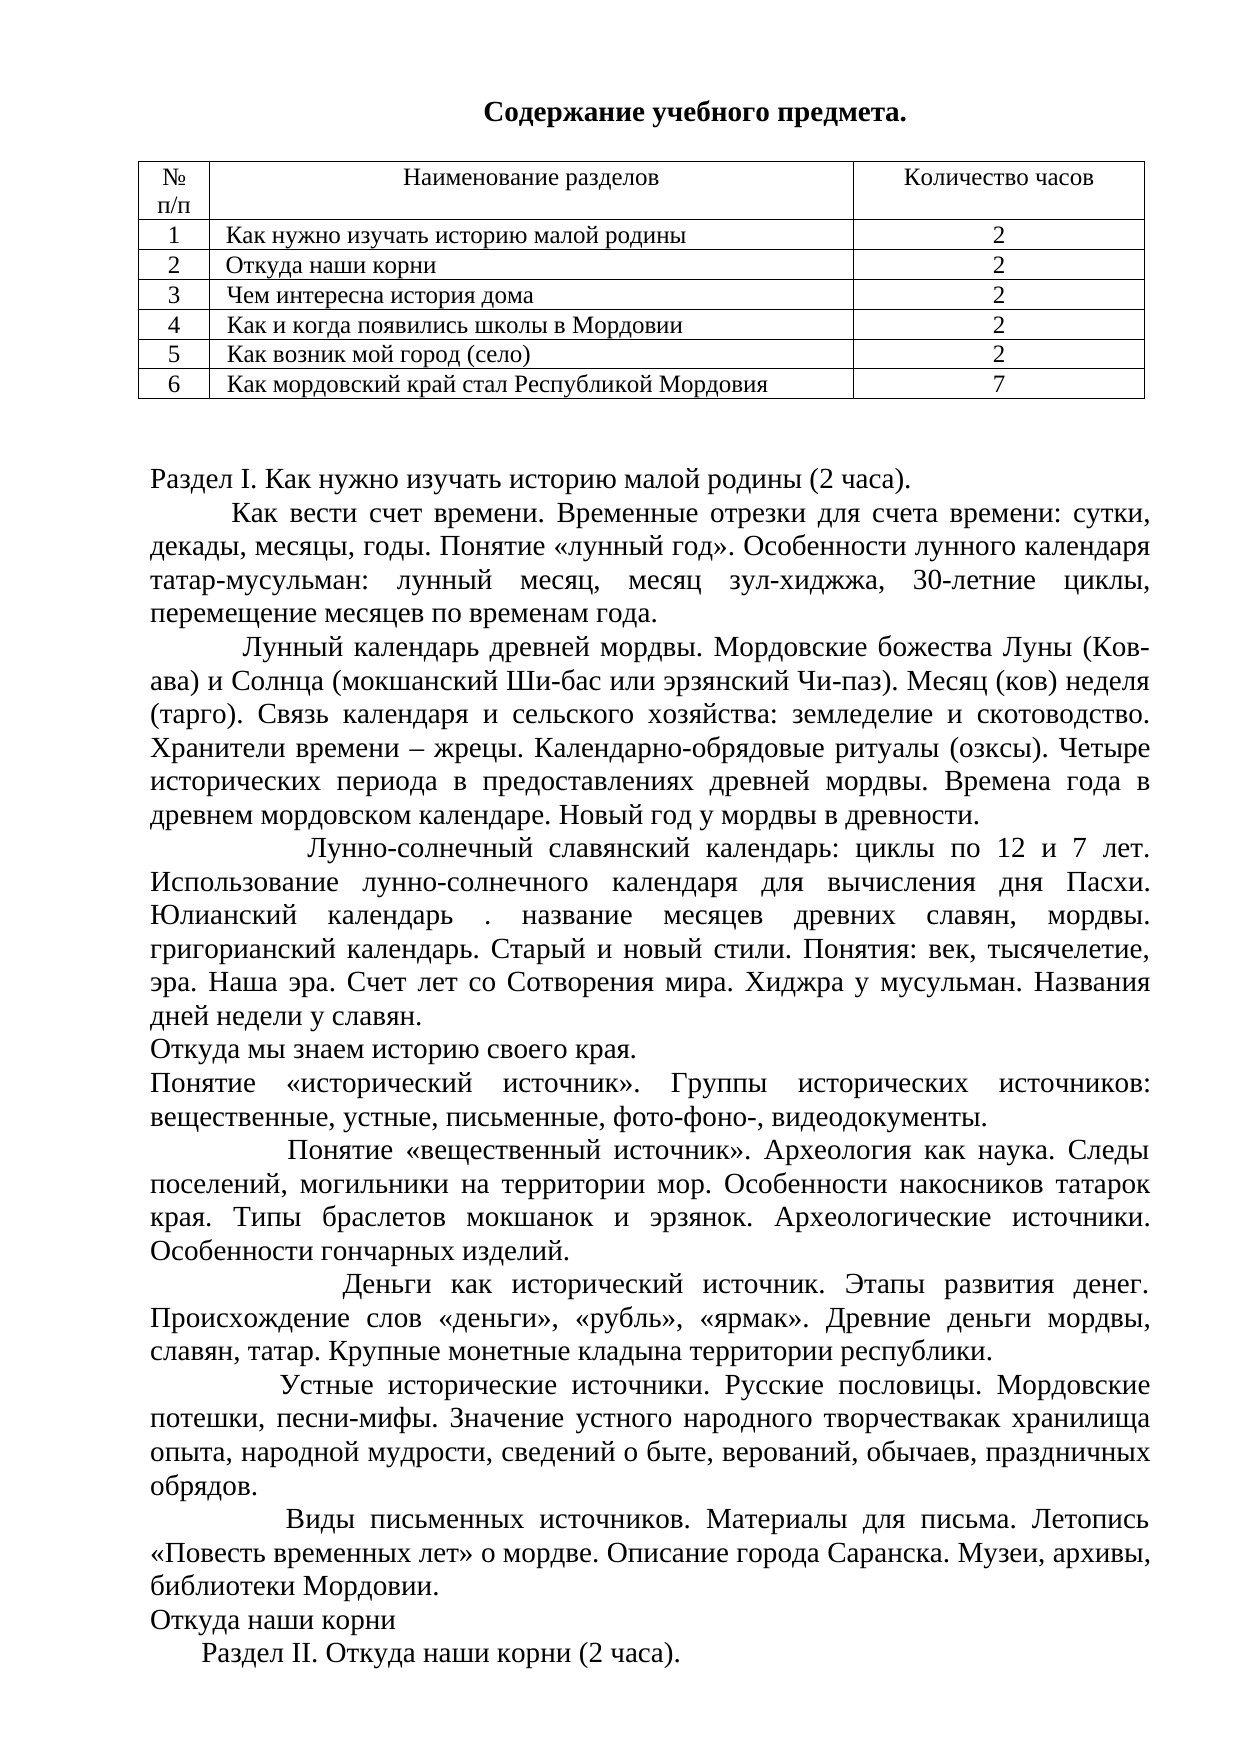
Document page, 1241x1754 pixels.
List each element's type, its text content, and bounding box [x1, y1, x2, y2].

text Виды письменных источников. Материалы для письма. Летопись «Повесть временных лет» о мордве. Описание города Саранска. Музеи, архивы, библиотеки Мордовии. [150, 1501, 1152, 1602]
table_cell 4 [139, 310, 209, 338]
table_header Количество часов [854, 162, 1144, 219]
table_cell 6 [139, 369, 209, 398]
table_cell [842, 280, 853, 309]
text Лунный календарь древней мордвы. Мордовские божества Луны (Ков-ава) и Солнца (мокшанский Ши-бас или эрзянский Чи-паз). Месяц (ков) неделя (тарго). Связь календаря и сельского хозяйства: земледелие и скотоводство. Хранители времени – жрецы. Календарно-обрядовые ритуалы (озксы). Четыре исторических периода в предоставлениях древней мордвы. Времена года в древнем мордовском календаре. Новый год у мордвы в древности. [150, 629, 1152, 830]
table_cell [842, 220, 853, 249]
table_cell 2 [854, 340, 1144, 368]
table_cell 7 [854, 369, 1144, 398]
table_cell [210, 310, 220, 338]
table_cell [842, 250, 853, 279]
text Понятие «исторический источник». Группы исторических источников: вещественные, устные, письменные, фото-фоно-, видеодокументы. [150, 1065, 1152, 1132]
text Откуда мы знаем историю своего края. [150, 1032, 1152, 1065]
text Раздел I. Как нужно изучать историю малой родины (2 часа). [150, 461, 1152, 495]
text Как вести счет времени. Временные отрезки для счета времени: сутки, декады, месяцы, годы. Понятие «лунный год». Особенности лунного календаря татар-мусульман: лунный месяц, месяц зул-хиджжа, 30-летние циклы, перемещение месяцев по временам года. [150, 495, 1152, 629]
text Откуда наши корни [150, 1602, 1152, 1635]
table_header Наименование разделов [210, 162, 853, 219]
table_cell 3 [139, 280, 209, 309]
table_cell 2 [854, 280, 1144, 309]
table_cell 2 [854, 220, 1144, 249]
text Раздел II. Откуда наши корни (2 часа). [150, 1635, 1152, 1669]
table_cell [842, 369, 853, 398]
table_cell 2 [139, 250, 209, 279]
text Устные исторические источники. Русские пословицы. Мордовские потешки, песни-мифы. Значение устного народного творчествакак хранилища опыта, народной мудрости, сведений о быте, верований, обычаев, праздничных обрядов. [150, 1367, 1152, 1501]
table_header № п/п [139, 162, 209, 219]
table_cell 5 [139, 340, 209, 368]
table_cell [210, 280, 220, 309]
table_cell 1 [139, 220, 209, 249]
text Лунно-солнечный славянский календарь: циклы по 12 и 7 лет. Использование лунно-солнечного календаря для вычисления дня Пасхи. Юлианский календарь . название месяцев древних славян, мордвы. григорианский календарь. Старый и новый стили. Понятия: век, тысячелетие, эра. Наша эра. Счет лет со Сотворения мира. Хиджра у мусульман. Названия дней недели у славян. [150, 830, 1152, 1032]
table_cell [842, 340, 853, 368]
table_cell 2 [854, 250, 1144, 279]
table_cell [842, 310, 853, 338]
text Понятие «вещественный источник». Археология как наука. Следы поселений, могильники на территории мор. Особенности накосников татарок края. Типы браслетов мокшанок и эрзянок. Археологические источники. Особенности гончарных изделий. [150, 1132, 1152, 1266]
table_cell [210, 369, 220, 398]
text Деньги как исторический источник. Этапы развития денег. Происхождение слов «деньги», «рубль», «ярмак». Древние деньги мордвы, славян, татар. Крупные монетные кладына территории республики. [150, 1266, 1152, 1367]
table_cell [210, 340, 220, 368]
table_cell 2 [854, 310, 1144, 338]
text Содержание учебного предмета. [239, 94, 1152, 127]
